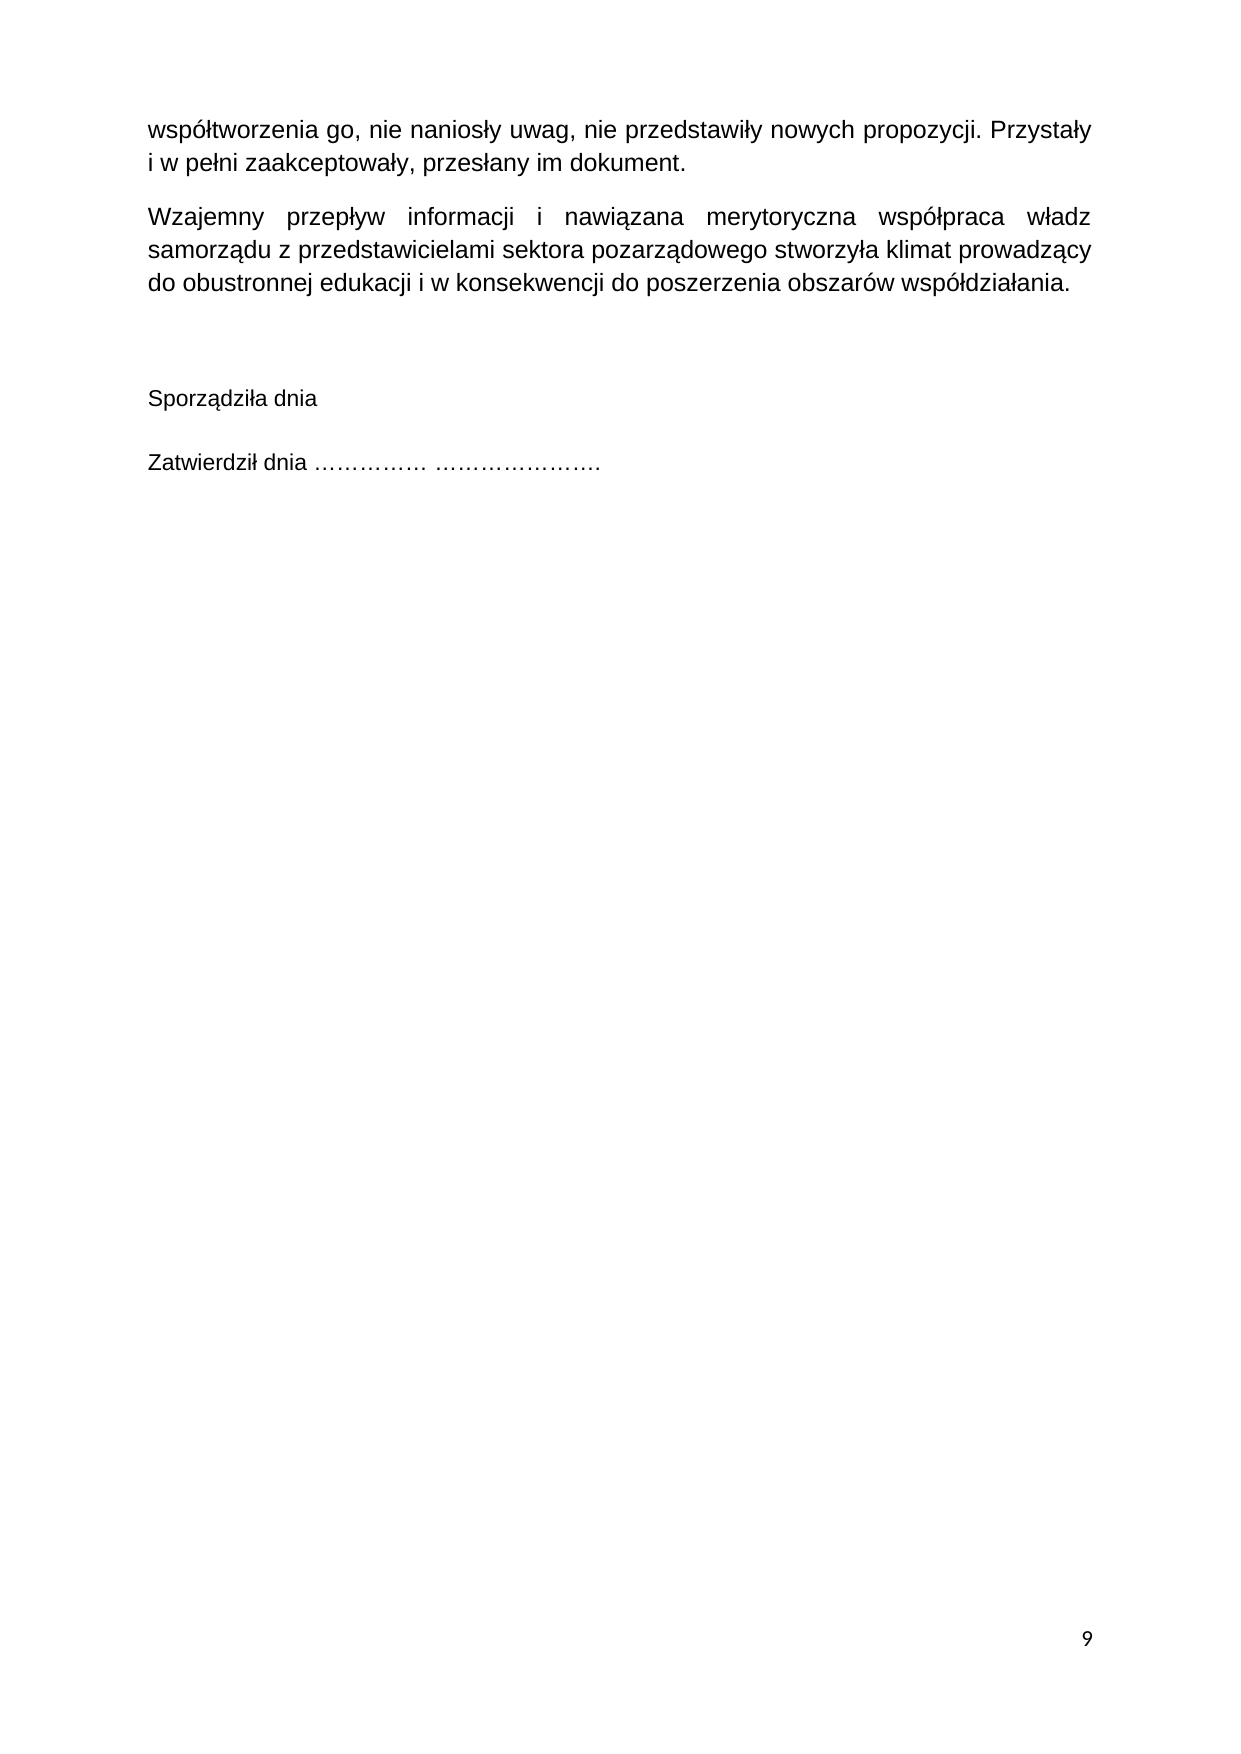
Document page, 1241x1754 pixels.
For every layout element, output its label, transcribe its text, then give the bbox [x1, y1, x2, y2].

text Wzajemny przepływ informacji i nawiązana merytoryczna współpraca władz samorządu z przedstawicielami sektora pozarządowego stworzyła klimat prowadzący do obustronnej edukacji i w konsekwencji do poszerzenia obszarów współdziałania. [148, 202, 1093, 296]
text Sporządziła dnia [148, 385, 1093, 412]
text Zatwierdził dnia …………… …………………. [148, 449, 1093, 476]
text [148, 115, 1093, 176]
